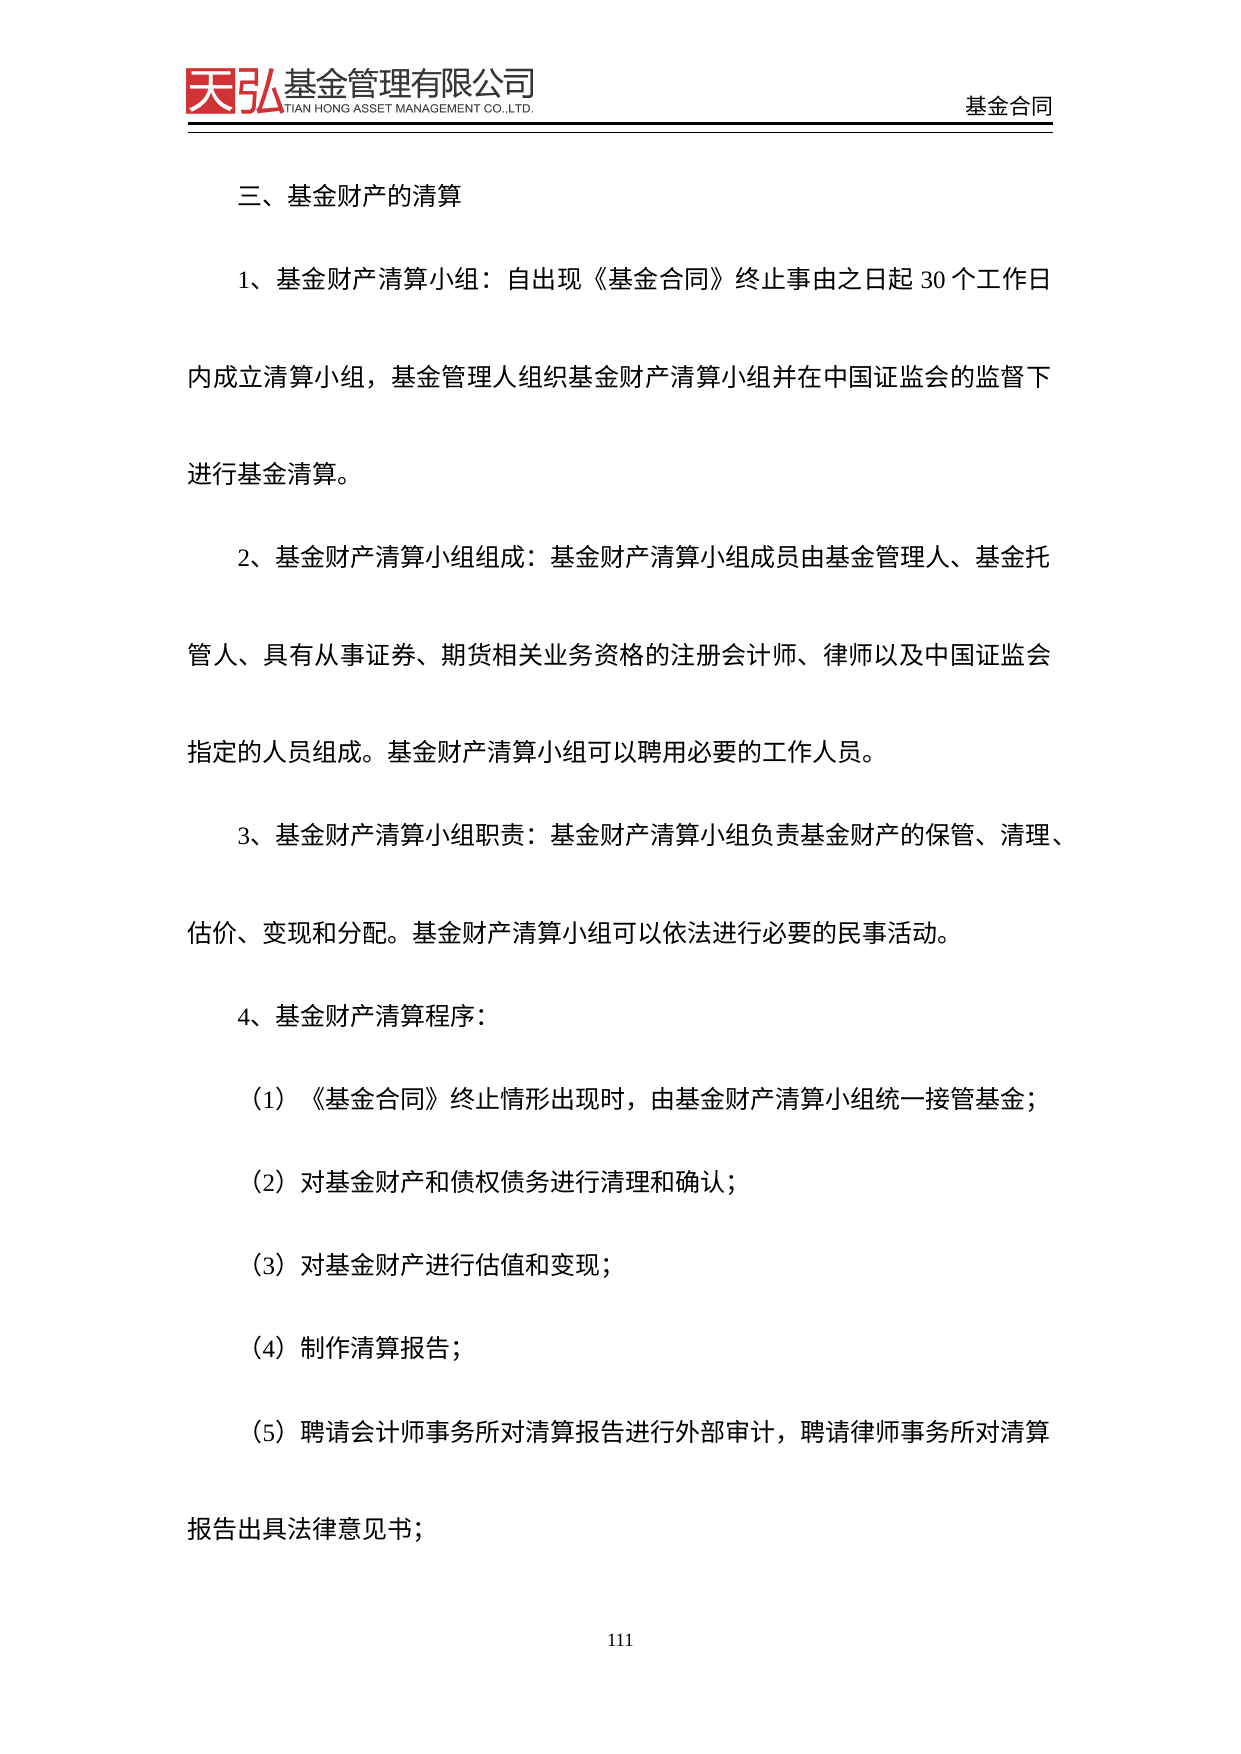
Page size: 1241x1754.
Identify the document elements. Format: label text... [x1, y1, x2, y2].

text 2、基金财产清算小组组成：基金财产清算小组成员由基金管理人、基金托管人、具有从事证券、期货相关业务资格的注册会计师、律师以及中国证监会指定的人员组成。基金财产清算小组可以聘用必要的工作人员。 [187, 523, 1053, 783]
text 4、基金财产清算程序： [187, 982, 1053, 1047]
picture [186, 68, 533, 114]
text （5）聘请会计师事务所对清算报告进行外部审计，聘请律师事务所对清算报告出具法律意见书； [187, 1398, 1053, 1560]
text 三、基金财产的清算 [187, 162, 1053, 227]
text （2）对基金财产和债权债务进行清理和确认； [187, 1148, 1053, 1213]
text 3、基金财产清算小组职责：基金财产清算小组负责基金财产的保管、清理、估价、变现和分配。基金财产清算小组可以依法进行必要的民事活动。 [187, 801, 1053, 964]
text （3）对基金财产进行估值和变现； [187, 1231, 1053, 1296]
text 1、基金财产清算小组：自出现《基金合同》终止事由之日起30个工作日内成立清算小组，基金管理人组织基金财产清算小组并在中国证监会的监督下进行基金清算。 [187, 245, 1053, 505]
text （4）制作清算报告； [187, 1314, 1053, 1379]
text （1）《基金合同》终止情形出现时，由基金财产清算小组统一接管基金； [187, 1065, 1053, 1130]
